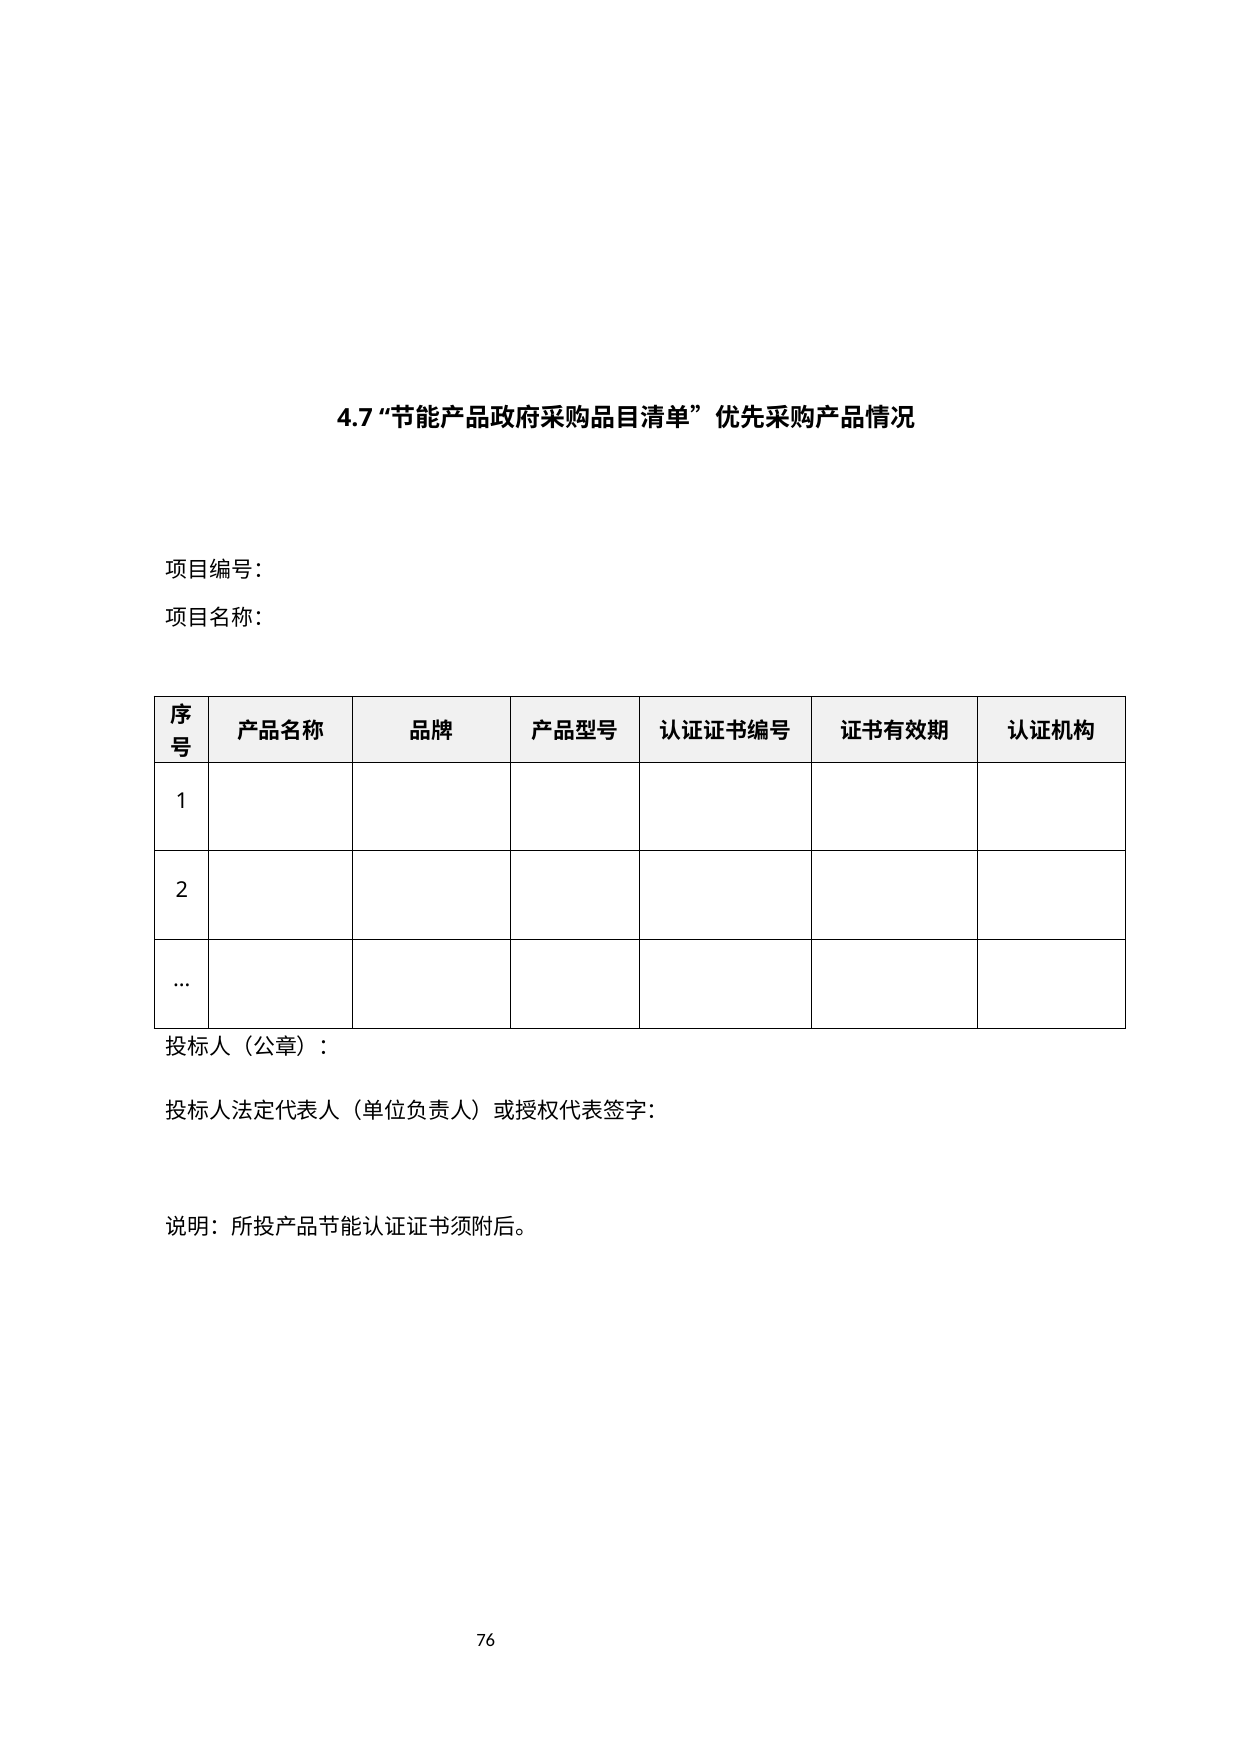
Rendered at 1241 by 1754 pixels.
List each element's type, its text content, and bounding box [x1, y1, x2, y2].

text 项目名称： [165, 600, 1087, 632]
table_header 证书有效期 [812, 697, 977, 762]
table_cell [353, 851, 510, 939]
table_cell [812, 851, 977, 939]
table_cell [353, 763, 510, 850]
table_cell [812, 940, 977, 1027]
table_cell [812, 763, 977, 850]
table_cell 2 [155, 851, 208, 939]
table_cell [640, 940, 811, 1027]
text 投标人（公章）： [165, 1029, 1087, 1061]
table_cell 1 [155, 763, 208, 850]
table_header 认证证书编号 [640, 697, 811, 762]
table_cell … [155, 940, 208, 1027]
text 投标人法定代表人（单位负责人）或授权代表签字： [165, 1093, 1087, 1125]
table_cell [511, 940, 639, 1027]
table_header 序号 [155, 697, 208, 762]
table_cell [209, 763, 352, 850]
text 说明：所投产品节能认证证书须附后。 [165, 1209, 1087, 1241]
table_cell [511, 763, 639, 850]
table_header 品牌 [353, 697, 510, 762]
table_cell [640, 763, 811, 850]
table_cell [978, 763, 1125, 850]
table_cell [209, 851, 352, 939]
table_header 认证机构 [978, 697, 1125, 762]
table_cell [640, 851, 811, 939]
table_cell [353, 940, 510, 1027]
table_cell [511, 851, 639, 939]
table_header 产品名称 [209, 697, 352, 762]
table_cell [209, 940, 352, 1027]
table_cell [978, 940, 1125, 1027]
text 4.7 “节能产品政府采购品目清单”优先采购产品情况 [165, 383, 1087, 448]
table_header 产品型号 [511, 697, 639, 762]
table_cell [978, 851, 1125, 939]
text 项目编号： [165, 551, 1087, 584]
